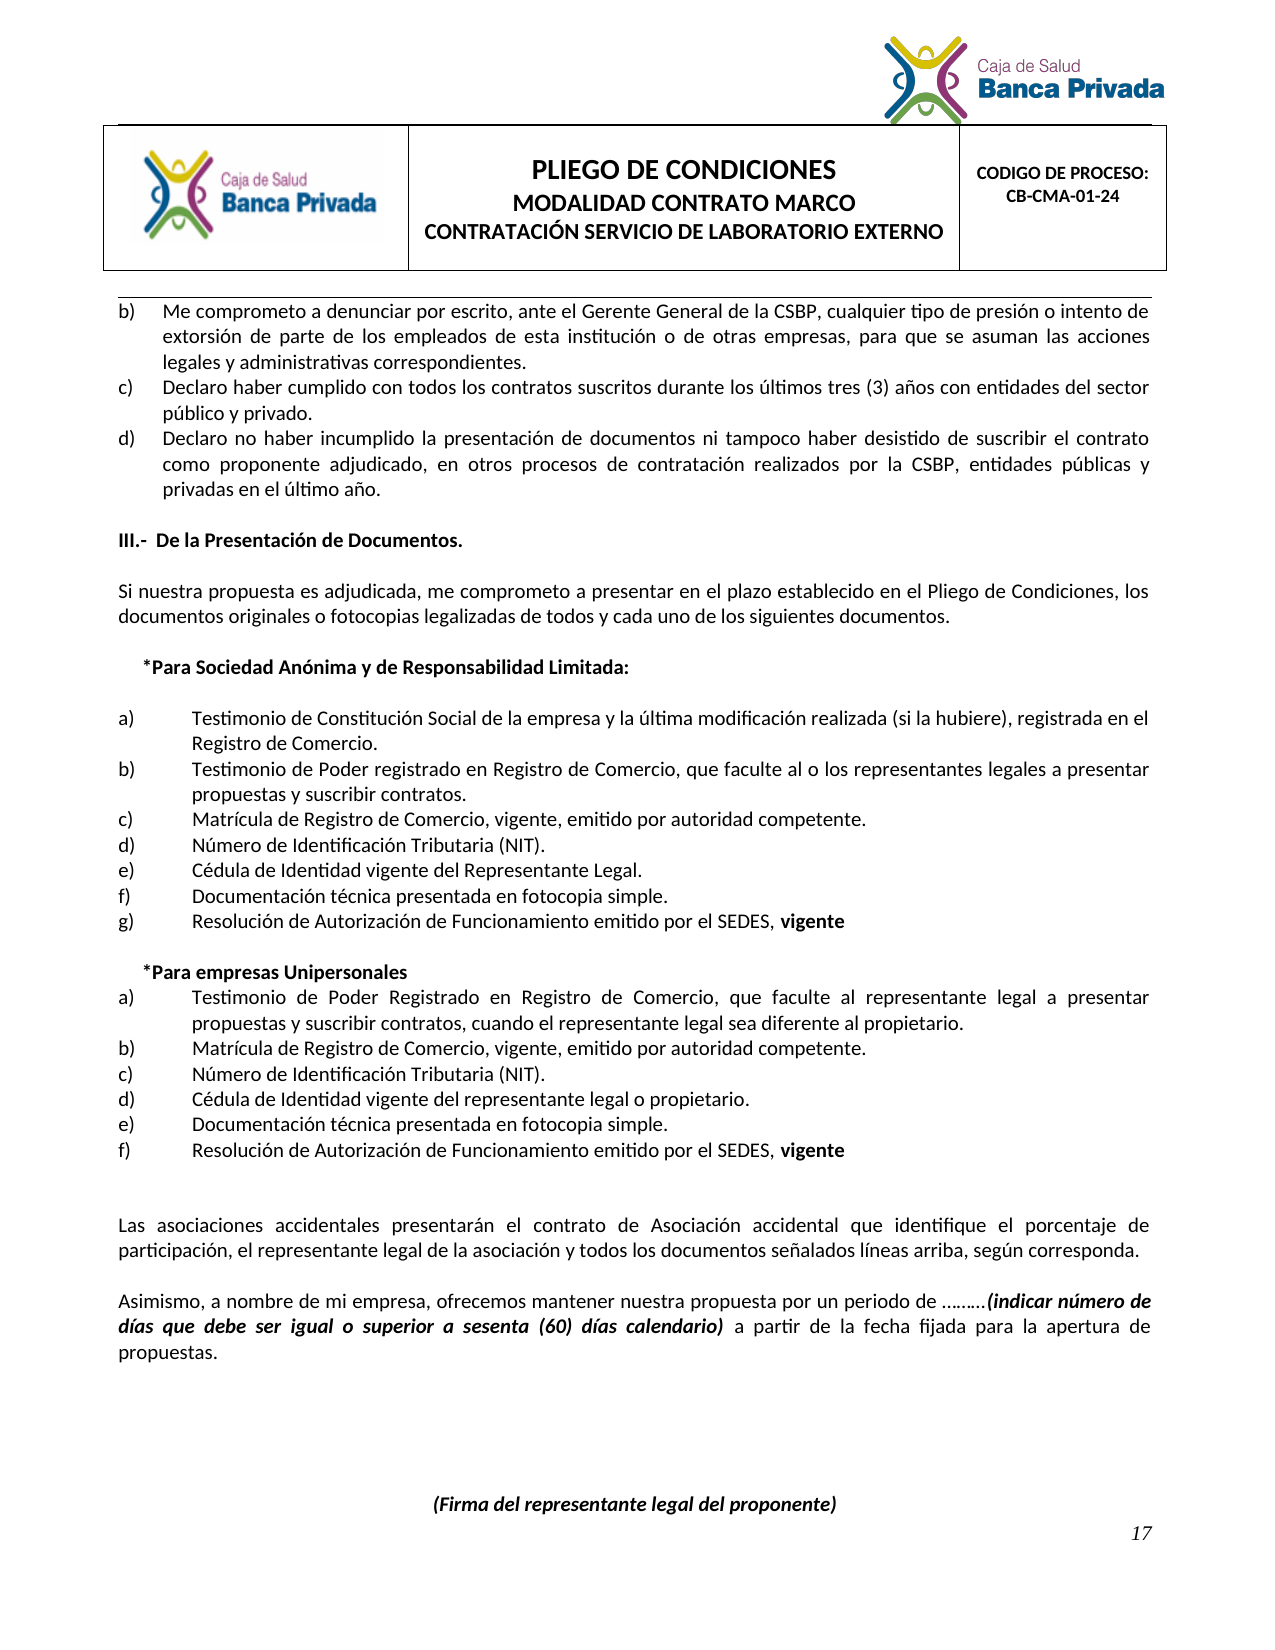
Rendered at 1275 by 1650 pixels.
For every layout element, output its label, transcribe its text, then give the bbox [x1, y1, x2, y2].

text e) Documentación técnica presentada en fotocopia simple. [118, 1112, 1033, 1137]
text f) Documentación técnica presentada en fotocopia simple. [118, 883, 1152, 908]
text a) Testimonio de Poder Registrado en Registro de Comercio, que faculte al representante legal a presentar propuestas y suscribir contratos, cuando el representante legal sea diferente al propietario. [118, 984, 1152, 1035]
list Declaro haber cumplido con todos los contratos suscritos durante los últimos tres (3) años con entidades del sector público y privado. [118, 374, 1152, 425]
picture [873, 126, 959, 135]
text Las asociaciones accidentales presentarán el contrato de Asociación accidental que identifique el porcentaje de participación, el representante legal de la asociación y todos los documentos señalados líneas arriba, según corresponda. [118, 1212, 1152, 1263]
text c) Matrícula de Registro de Comercio, vigente, emitido por autoridad competente. [118, 807, 1152, 832]
text b) Matrícula de Registro de Comercio, vigente, emitido por autoridad competente. [118, 1035, 1152, 1061]
text *Para empresas Unipersonales [118, 959, 1152, 984]
text d) Cédula de Identidad vigente del representante legal o propietario. [118, 1086, 1152, 1112]
text *Para Sociedad Anónima y de Responsabilidad Limitada: [118, 654, 1152, 679]
picture [960, 126, 1166, 135]
text Si nuestra propuesta es adjudicada, me comprometo a presentar en el plazo establecido en el Pliego de Condiciones, los documentos originales o fotocopias legalizadas de todos y cada uno de los siguientes documentos. [118, 578, 1152, 629]
text Asimismo, a nombre de mi empresa, ofrecemos mantener nuestra propuesta por un periodo de ………(indicar número de días que debe ser igual o superior a sesenta (60) días calendario) a partir de la fecha fijada para la apertura de propuestas. [118, 1288, 1152, 1364]
text f) Resolución de Autorización de Funcionamiento emitido por el SEDES, vigente [118, 1137, 1033, 1162]
text (Firma del representante legal del proponente) [118, 1492, 1152, 1517]
text c) Número de Identificación Tributaria (NIT). [118, 1061, 1152, 1086]
text g) Resolución de Autorización de Funcionamiento emitido por el SEDES, vigente [118, 908, 1152, 934]
list Declaro no haber incumplido la presentación de documentos ni tampoco haber desistido de suscribir el contrato como proponente adjudicado, en otros procesos de contratación realizados por la CSBP, entidades públicas y privadas en el último año. [118, 425, 1152, 502]
text d) Número de Identificación Tributaria (NIT). [118, 832, 1152, 857]
list Me comprometo a denunciar por escrito, ante el Gerente General de la CSBP, cualquier tipo de presión o intento de extorsión de parte de los empleados de esta institución o de otras empresas, para que se asuman las acciones legales y administrativas correspondientes. [118, 298, 1152, 374]
text III.- De la Presentación de Documentos. [118, 527, 1152, 552]
text e) Cédula de Identidad vigente del Representante Legal. [118, 857, 1152, 883]
picture [873, 28, 1177, 135]
picture [129, 126, 385, 245]
text a) Testimonio de Constitución Social de la empresa y la última modificación realizada (si la hubiere), registrada en el Registro de Comercio. [118, 705, 1152, 756]
text b) Testimonio de Poder registrado en Registro de Comercio, que faculte al o los representantes legales a presentar propuestas y suscribir contratos. [118, 756, 1152, 807]
